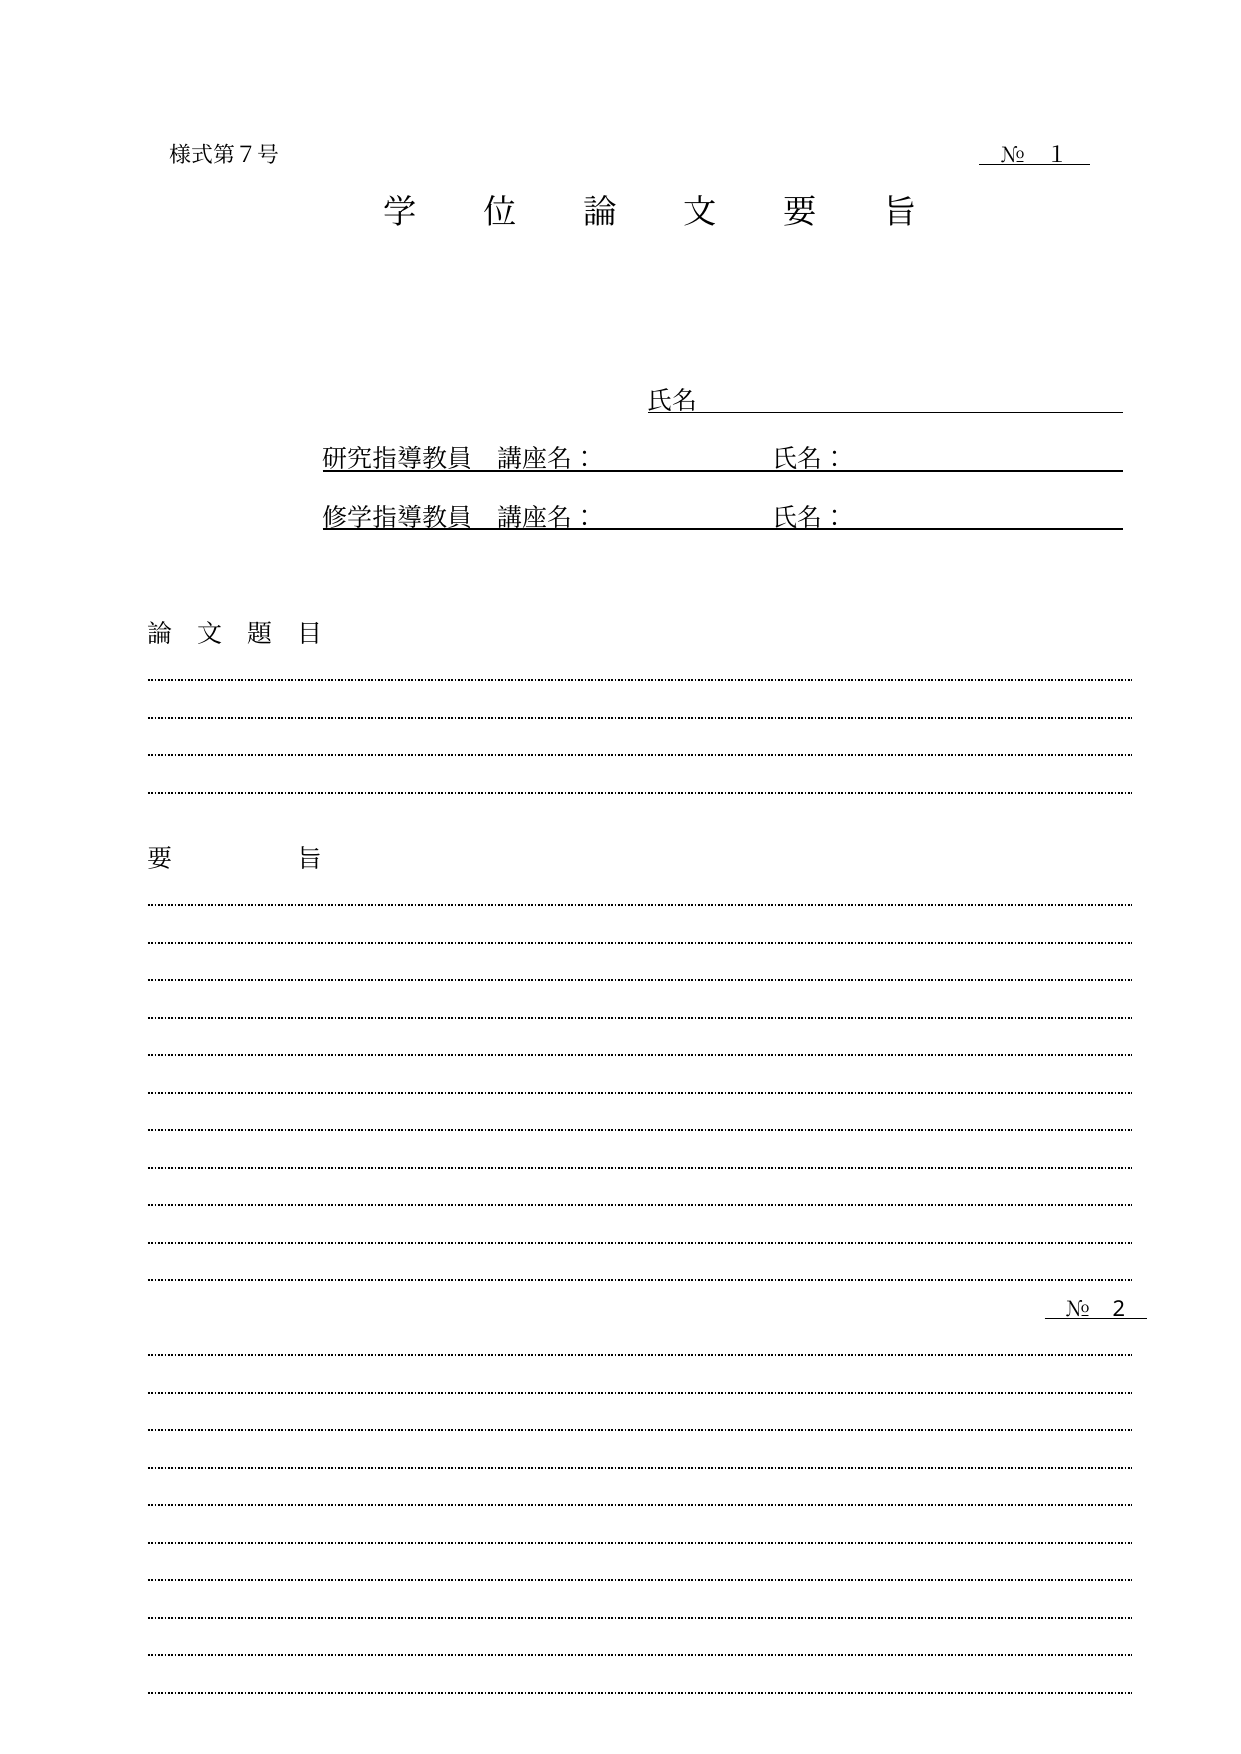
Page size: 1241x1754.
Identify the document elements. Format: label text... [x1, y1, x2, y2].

text 学 位 論 文 要 旨 [148, 171, 1152, 246]
text 研究指導教員 講座名： 氏名： [148, 421, 1152, 479]
text 様式第７号 № １ [148, 134, 1152, 171]
text № 2 [148, 1288, 1152, 1325]
text 氏名 [148, 363, 1152, 421]
text 要 旨 [148, 838, 1152, 875]
text 修学指導教員 講座名： 氏名： [148, 479, 1152, 538]
text 論 文 題 目 [148, 613, 1152, 650]
